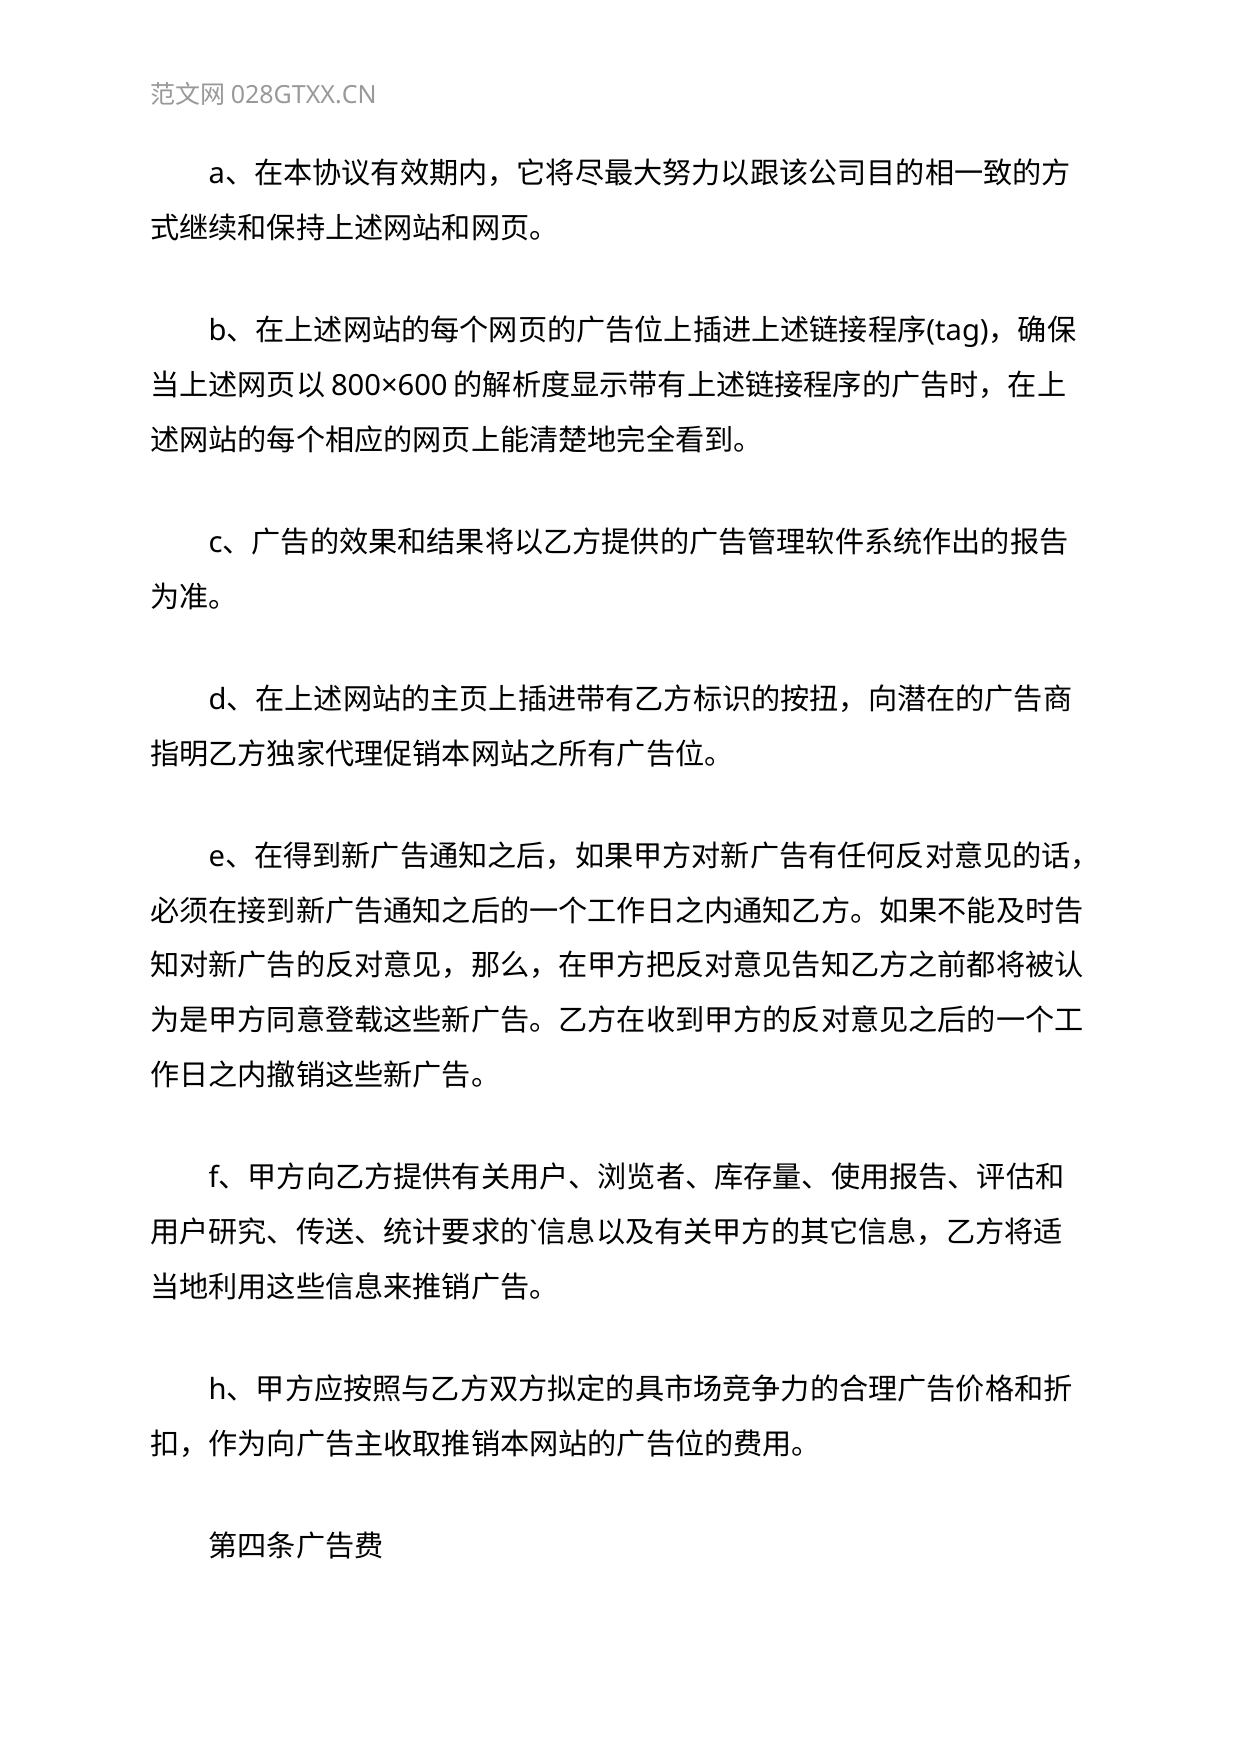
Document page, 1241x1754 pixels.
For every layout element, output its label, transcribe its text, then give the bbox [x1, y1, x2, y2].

text c、广告的效果和结果将以乙方提供的广告管理软件系统作出的报告为准。 [150, 518, 1090, 616]
text d、在上述网站的主页上插进带有乙方标识的按扭，向潜在的广告商指明乙方独家代理促销本网站之所有广告位。 [150, 675, 1090, 773]
text h、甲方应按照与乙方双方拟定的具市场竞争力的合理广告价格和折扣，作为向广告主收取推销本网站的广告位的费用。 [150, 1365, 1090, 1463]
text e、在得到新广告通知之后，如果甲方对新广告有任何反对意见的话，必须在接到新广告通知之后的一个工作日之内通知乙方。如果不能及时告知对新广告的反对意见，那么，在甲方把反对意见告知乙方之前都将被认为是甲方同意登载这些新广告。乙方在收到甲方的反对意见之后的一个工作日之内撤销这些新广告。 [150, 832, 1090, 1094]
text 第四条广告费 [150, 1522, 1090, 1564]
text b、在上述网站的每个网页的广告位上插进上述链接程序(tag)，确保当上述网页以800×600的解析度显示带有上述链接程序的广告时，在上述网站的每个相应的网页上能清楚地完全看到。 [150, 307, 1090, 459]
text a、在本协议有效期内，它将尽最大努力以跟该公司目的相一致的方式继续和保持上述网站和网页。 [150, 150, 1090, 247]
text f、甲方向乙方提供有关用户、浏览者、库存量、使用报告、评估和用户研究、传送、统计要求的`信息以及有关甲方的其它信息，乙方将适当地利用这些信息来推销广告。 [150, 1153, 1090, 1306]
